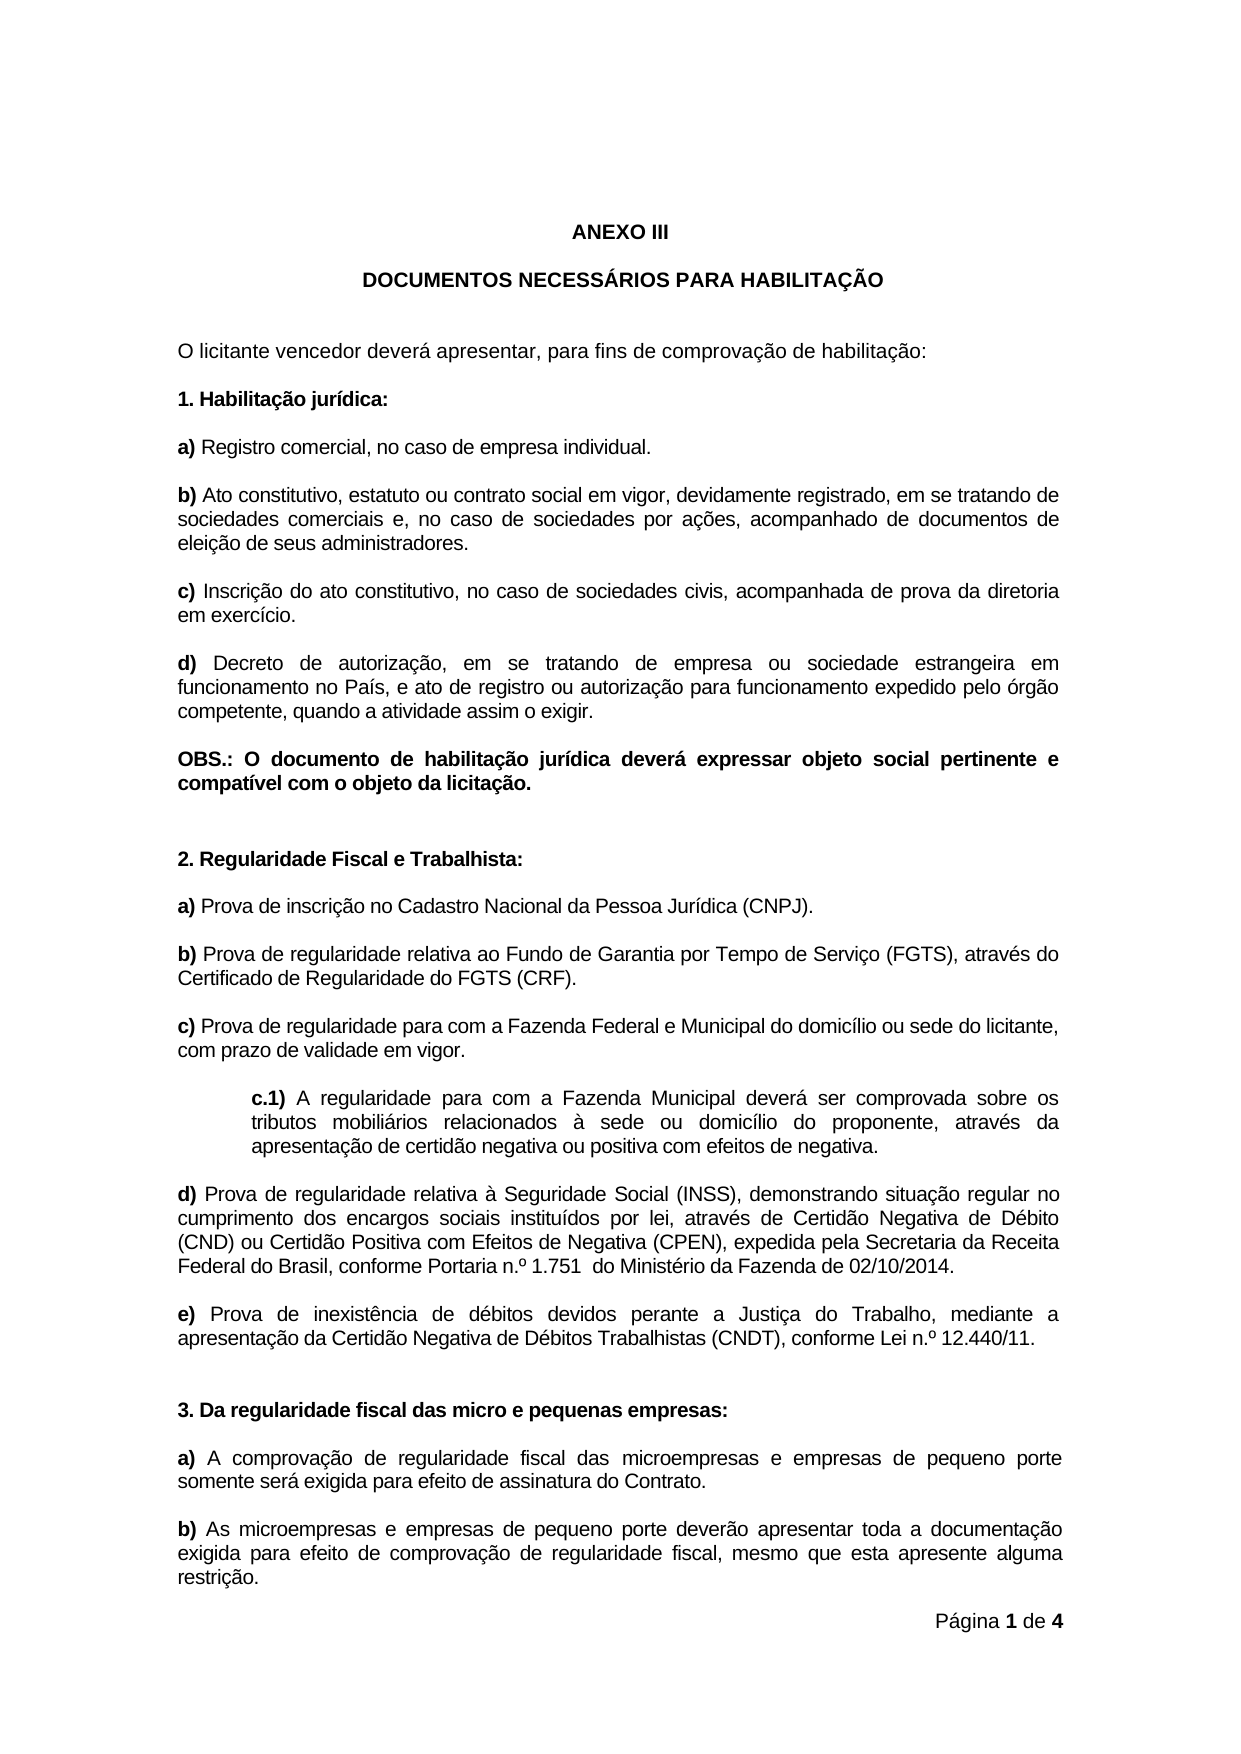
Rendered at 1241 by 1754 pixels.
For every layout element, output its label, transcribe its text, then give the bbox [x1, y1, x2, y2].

text a) Registro comercial, no caso de empresa individual. [177, 435, 1060, 459]
text 1. Habilitação jurídica: [177, 387, 1060, 411]
text a) A comprovação de regularidade fiscal das microempresas e empresas de pequeno porte somente será exigida para efeito de assinatura do Contrato. [177, 1445, 1063, 1493]
text c.1) A regularidade para com a Fazenda Municipal deverá ser comprovada sobre os tributos mobiliários relacionados à sede ou domicílio do proponente, através da apresentação de certidão negativa ou positiva com efeitos de negativa. [251, 1086, 1060, 1158]
text b) As microempresas e empresas de pequeno porte deverão apresentar toda a documentação exigida para efeito de comprovação de regularidade fiscal, mesmo que esta apresente alguma restrição. [177, 1517, 1063, 1589]
text O licitante vencedor deverá apresentar, para fins de comprovação de habilitação: [177, 339, 1063, 363]
text 3. Da regularidade fiscal das micro e pequenas empresas: [177, 1397, 1060, 1421]
text b) Ato constitutivo, estatuto ou contrato social em vigor, devidamente registrado, em se tratando de sociedades comerciais e, no caso de sociedades por ações, acompanhado de documentos de eleição de seus administradores. [177, 483, 1060, 555]
text d) Decreto de autorização, em se tratando de empresa ou sociedade estrangeira em funcionamento no País, e ato de registro ou autorização para funcionamento expedido pelo órgão competente, quando a atividade assim o exigir. [177, 651, 1060, 723]
text 2. Regularidade Fiscal e Trabalhista: [177, 846, 1060, 870]
text b) Prova de regularidade relativa ao Fundo de Garantia por Tempo de Serviço (FGTS), através do Certificado de Regularidade do FGTS (CRF). [177, 942, 1060, 990]
text e) Prova de inexistência de débitos devidos perante a Justiça do Trabalho, mediante a apresentação da Certidão Negativa de Débitos Trabalhistas (CNDT), conforme Lei n.º 12.440/11. [177, 1302, 1060, 1349]
text d) Prova de regularidade relativa à Seguridade Social (INSS), demonstrando situação regular no cumprimento dos encargos sociais instituídos por lei, através de Certidão Negativa de Débito (CND) ou Certidão Positiva com Efeitos de Negativa (CPEN), expedida pela Secretaria da Receita Federal do Brasil, conforme Portaria n.º 1.751 do Ministério da Fazenda de 02/10/2014. [177, 1182, 1060, 1278]
text a) Prova de inscrição no Cadastro Nacional da Pessoa Jurídica (CNPJ). [177, 894, 1060, 918]
text c) Inscrição do ato constitutivo, no caso de sociedades civis, acompanhada de prova da diretoria em exercício. [177, 579, 1060, 627]
text DOCUMENTOS NECESSÁRIOS PARA HABILITAÇÃO [177, 267, 1063, 291]
text OBS.: O documento de habilitação jurídica deverá expressar objeto social pertinente e compatível com o objeto da licitação. [177, 747, 1060, 794]
text c) Prova de regularidade para com a Fazenda Federal e Municipal do domicílio ou sede do licitante, com prazo de validade em vigor. [177, 1014, 1060, 1062]
text ANEXO III [177, 219, 1063, 243]
